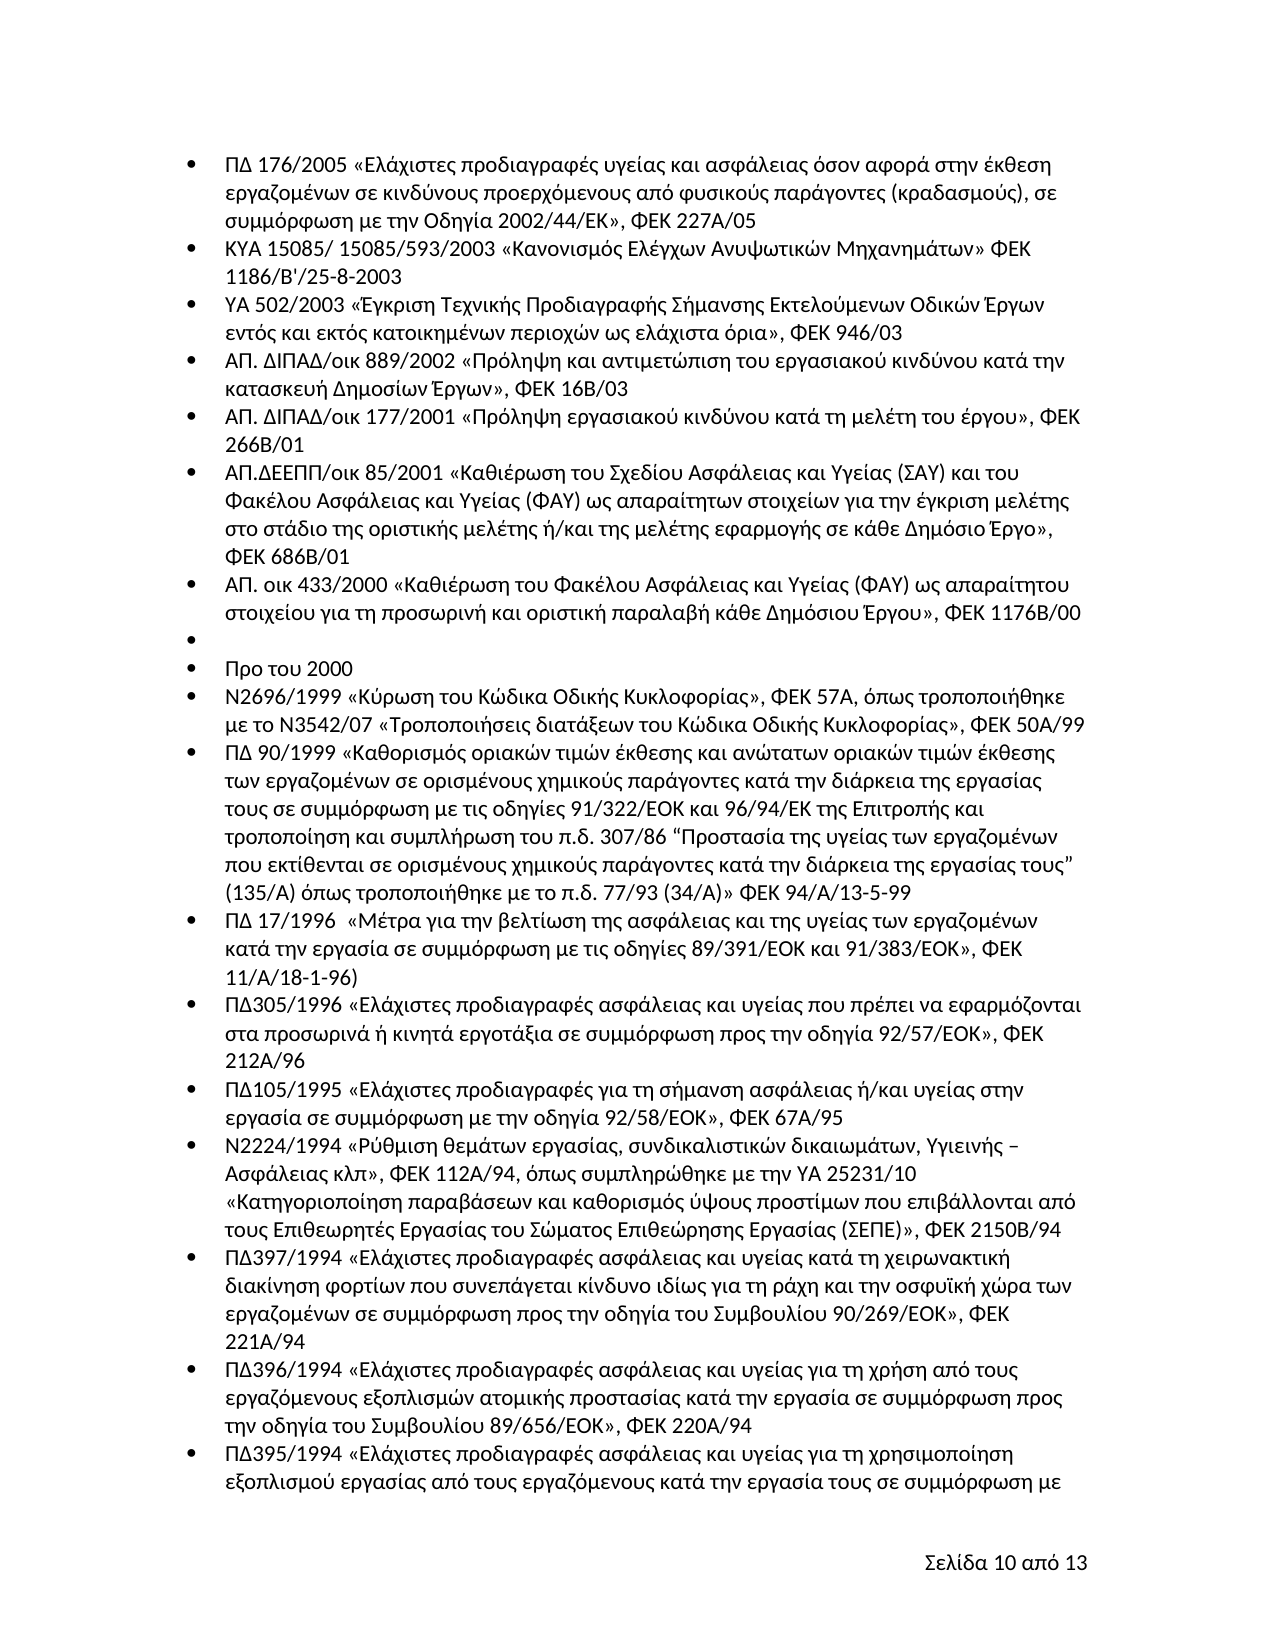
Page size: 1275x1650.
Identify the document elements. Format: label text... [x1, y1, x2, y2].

list ΠΔ 176/2005 «Ελάχιστες προδιαγραφές υγείας και ασφάλειας όσον αφορά στην έκθεση εργαζομένων σε κινδύνους προερχόμενους από φυσικούς παράγοντες (κραδασμούς), σε συμμόρφωση με την Οδηγία 2002/44/ΕΚ», ΦΕΚ 227Α/05 [187, 150, 1087, 234]
list ΠΔ396/1994 «Ελάχιστες προδιαγραφές ασφάλειας και υγείας για τη χρήση από τους εργαζόμενους εξοπλισμών ατομικής προστασίας κατά την εργασία σε συμμόρφωση προς την οδηγία του Συμβουλίου 89/656/ΕΟΚ», ΦΕΚ 220Α/94 [187, 1355, 1087, 1439]
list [187, 1439, 1087, 1495]
list ΠΔ 17/1996 «Mέτρα για την βελτίωση της ασφάλειας και της υγείας των εργαζοµένων κατά την εργασία σε συµµόρφωση µε τις οδηγίες 89/391/EOK και 91/383/EOK», ΦEK 11/A/18-1-96) [187, 907, 1087, 991]
list Ν2696/1999 «Κύρωση του Κώδικα Οδικής Κυκλοφορίας», ΦΕΚ 57Α, όπως τροποποιήθηκε με το Ν3542/07 «Τροποποιήσεις διατάξεων του Κώδικα Οδικής Κυκλοφορίας», ΦΕΚ 50Α/99 [187, 682, 1087, 738]
list ΠΔ397/1994 «Ελάχιστες προδιαγραφές ασφάλειας και υγείας κατά τη χειρωνακτική διακίνηση φορτίων που συνεπάγεται κίνδυνο ιδίως για τη ράχη και την οσφυϊκή χώρα των εργαζομένων σε συμμόρφωση προς την οδηγία του Συμβουλίου 90/269/ΕΟΚ», ΦΕΚ 221Α/94 [187, 1243, 1087, 1355]
list ΑΠ. οικ 433/2000 «Καθιέρωση του Φακέλου Ασφάλειας και Υγείας (ΦΑΥ) ως απαραίτητου στοιχείου για τη προσωρινή και οριστική παραλαβή κάθε Δημόσιου Έργου», ΦΕΚ 1176Β/00 [187, 570, 1087, 626]
list ΠΔ 90/1999 «Καθορισμός οριακών τιμών έκθεσης και ανώτατων οριακών τιμών έκθεσης των εργαζομένων σε ορισμένους χημικούς παράγοντες κατά την διάρκεια της εργασίας τους σε συμμόρφωση με τις οδηγίες 91/322/ΕΟΚ και 96/94/ΕΚ της Επιτροπής και τροποποίηση και συμπλήρωση του π.δ. 307/86 “Προστασία της υγείας των εργαζομένων που εκτίθενται σε ορισμένους χημικούς παράγοντες κατά την διάρκεια της εργασίας τους” (135/Α) όπως τροποποιήθηκε με το π.δ. 77/93 (34/Α)» ΦEK 94/A/13-5-99 [187, 738, 1087, 907]
list ΑΠ.ΔΕΕΠΠ/οικ 85/2001 «Καθιέρωση του Σχεδίου Ασφάλειας και Υγείας (ΣΑΥ) και του Φακέλου Ασφάλειας και Υγείας (ΦΑΥ) ως απαραίτητων στοιχείων για την έγκριση μελέτης στο στάδιο της οριστικής μελέτης ή/και της μελέτης εφαρμογής σε κάθε Δημόσιο Έργο», ΦΕΚ 686Β/01 [187, 458, 1087, 570]
list ΠΔ105/1995 «Ελάχιστες προδιαγραφές για τη σήμανση ασφάλειας ή/και υγείας στην εργασία σε συμμόρφωση με την οδηγία 92/58/ΕΟΚ», ΦΕΚ 67Α/95 [187, 1075, 1087, 1131]
list ΚΥΑ 15085/ 15085/593/2003 «Κανονισμός Ελέγχων Ανυψωτικών Μηχανημάτων» ΦΕΚ 1186/Β'/25-8-2003 [187, 234, 1087, 290]
list ΑΠ. ΔΙΠΑΔ/οικ 889/2002 «Πρόληψη και αντιμετώπιση του εργασιακού κινδύνου κατά την κατασκευή Δημοσίων Έργων», ΦΕΚ 16Β/03 [187, 346, 1087, 402]
list ΑΠ. ΔΙΠΑΔ/οικ 177/2001 «Πρόληψη εργασιακού κινδύνου κατά τη μελέτη του έργου», ΦΕΚ 266Β/01 [187, 402, 1087, 458]
list Προ του 2000 [187, 654, 1087, 682]
list ΠΔ305/1996 «Ελάχιστες προδιαγραφές ασφάλειας και υγείας που πρέπει να εφαρμόζονται στα προσωρινά ή κινητά εργοτάξια σε συμμόρφωση προς την οδηγία 92/57/ΕΟΚ», ΦΕΚ 212Α/96 [187, 991, 1087, 1075]
list ΥΑ 502/2003 «Έγκριση Τεχνικής Προδιαγραφής Σήμανσης Εκτελούμενων Οδικών Έργων εντός και εκτός κατοικημένων περιοχών ως ελάχιστα όρια», ΦΕΚ 946/03 [187, 290, 1087, 346]
list Ν2224/1994 «Ρύθμιση θεμάτων εργασίας, συνδικαλιστικών δικαιωμάτων, Υγιεινής – Ασφάλειας κλπ», ΦΕΚ 112Α/94, όπως συμπληρώθηκε με την ΥΑ 25231/10 «Κατηγοριοποίηση παραβάσεων και καθορισμός ύψους προστίμων που επιβάλλονται από τους Επιθεωρητές Εργασίας του Σώματος Επιθεώρησης Εργασίας (ΣΕΠΕ)», ΦΕΚ 2150Β/94 [187, 1131, 1087, 1243]
